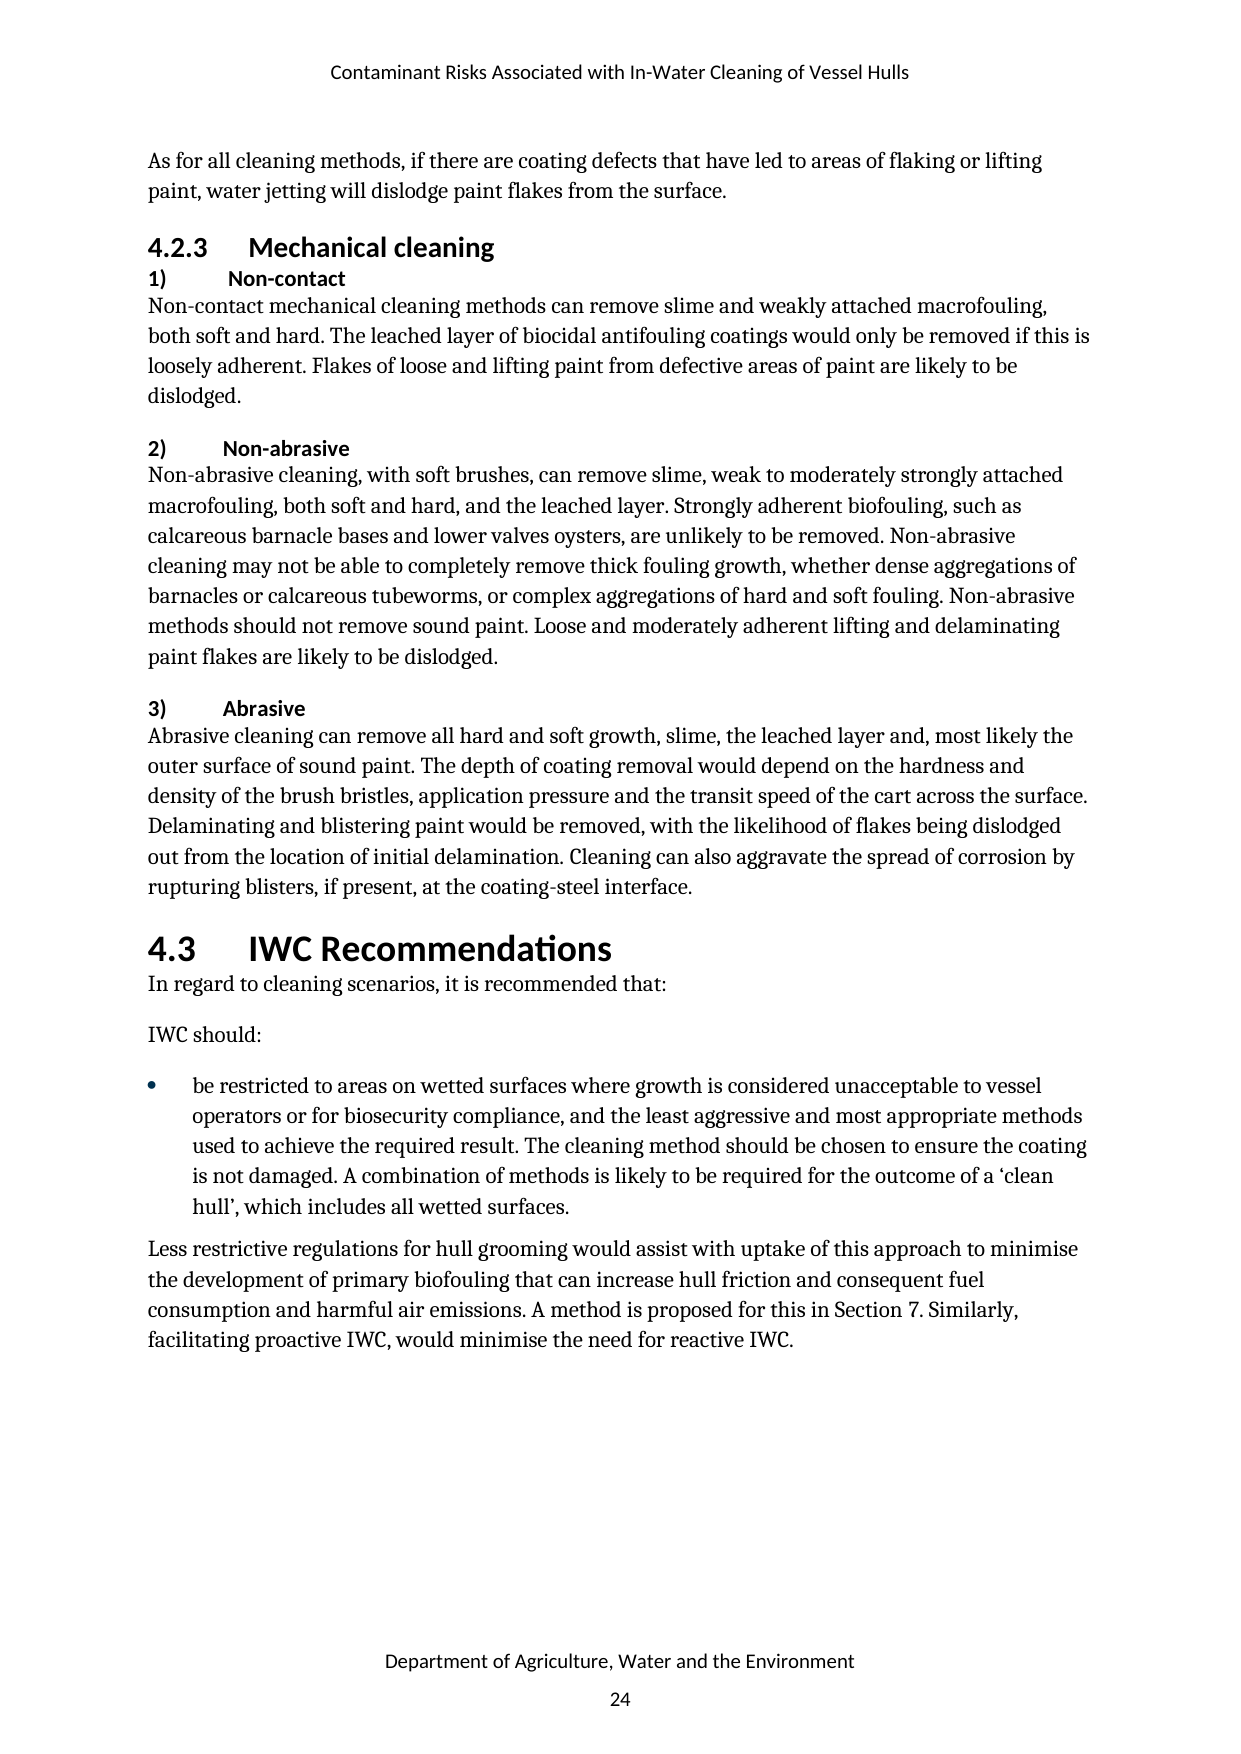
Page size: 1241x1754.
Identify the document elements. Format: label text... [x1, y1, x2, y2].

text Non-abrasive cleaning, with soft brushes, can remove slime, weak to moderately strongly attached macrofouling, both soft and hard, and the leached layer. Strongly adherent biofouling, such as calcareous barnacle bases and lower valves oysters, are unlikely to be removed. Non-abrasive cleaning may not be able to completely remove thick fouling growth, whether dense aggregations of barnacles or calcareous tubeworms, or complex aggregations of hard and soft fouling. Non-abrasive methods should not remove sound paint. Loose and moderately adherent lifting and delaminating paint flakes are likely to be dislodged. [148, 462, 1092, 670]
list be restricted to areas on wetted surfaces where growth is considered unacceptable to vessel operators or for biosecurity compliance, and the least aggressive and most appropriate methods used to achieve the required result. The cleaning method should be chosen to ensure the coating is not damaged. A combination of methods is likely to be required for the outcome of a ‘clean hull’, which includes all wetted surfaces. [148, 1073, 1092, 1220]
subtitle Non-abrasive [148, 434, 1092, 462]
text In regard to cleaning scenarios, it is recommended that: [148, 971, 1092, 997]
subtitle Abrasive [148, 694, 1092, 723]
text Abrasive cleaning can remove all hard and soft growth, slime, the leached layer and, most likely the outer surface of sound paint. The depth of coating removal would depend on the hardness and density of the brush bristles, application pressure and the transit speed of the cart across the surface. Delaminating and blistering paint would be removed, with the likelihood of flakes being dislodged out from the location of initial delamination. Cleaning can also aggravate the spread of corrosion by rupturing blisters, if present, at the coating-steel interface. [148, 723, 1092, 900]
subtitle Non-contact [148, 264, 1092, 293]
text As for all cleaning methods, if there are coating defects that have led to areas of flaking or lifting paint, water jetting will dislodge paint flakes from the surface. [148, 148, 1092, 204]
text Less restrictive regulations for hull grooming would assist with uptake of this approach to minimise the development of primary biofouling that can increase hull friction and consequent fuel consumption and harmful air emissions. A method is proposed for this in Section 7. Similarly, facilitating proactive IWC, would minimise the need for reactive IWC. [148, 1236, 1092, 1353]
subtitle IWC Recommendations [148, 925, 1092, 971]
subtitle Mechanical cleaning [148, 229, 1092, 264]
text Non-contact mechanical cleaning methods can remove slime and weakly attached macrofouling, both soft and hard. The leached layer of biocidal antifouling coatings would only be removed if this is loosely adherent. Flakes of loose and lifting paint from defective areas of paint are likely to be dislodged. [148, 293, 1092, 409]
text IWC should: [148, 1022, 1092, 1048]
